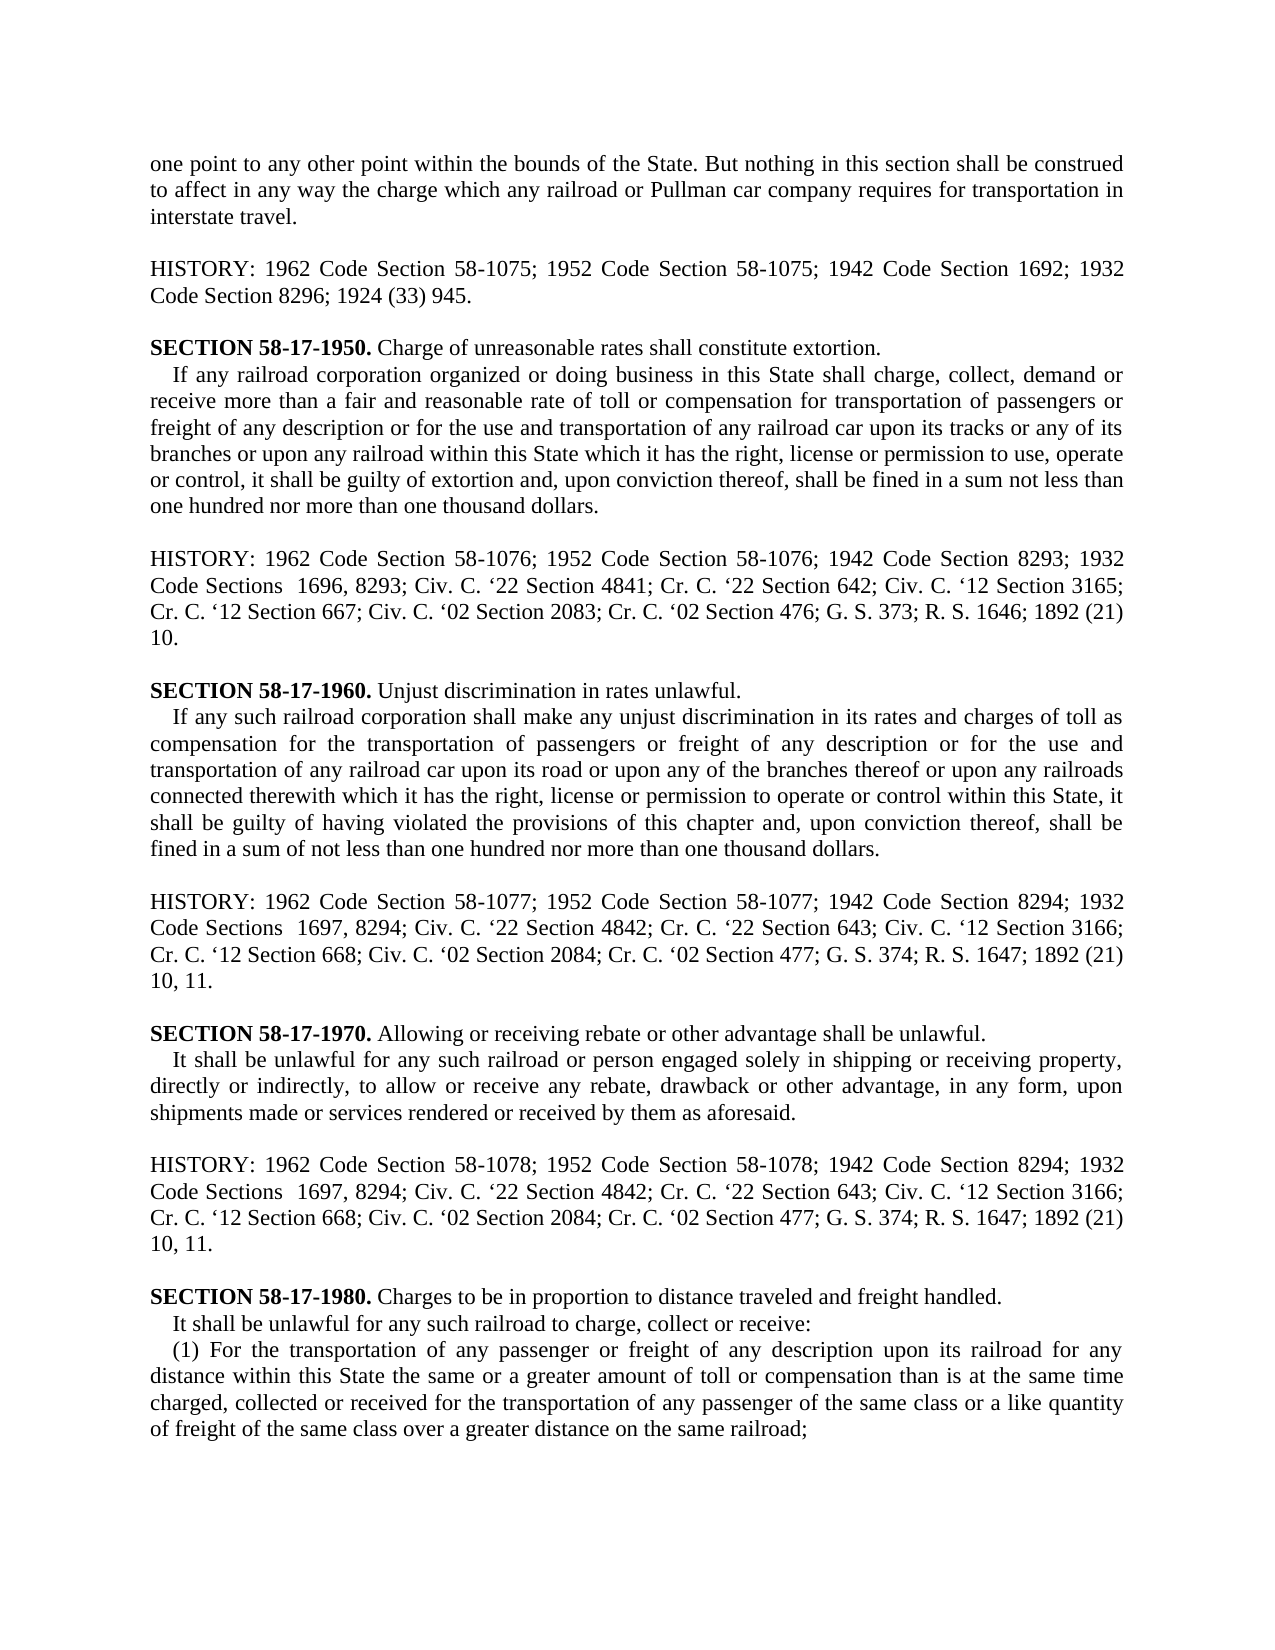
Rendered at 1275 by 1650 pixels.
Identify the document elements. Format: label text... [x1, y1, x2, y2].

text It shall be unlawful for any such railroad or person engaged solely in shipping or receiving property, directly or indirectly, to allow or receive any rebate, drawback or other advantage, in any form, upon shipments made or services rendered or received by them as aforesaid. [150, 1046, 1125, 1125]
text It shall be unlawful for any such railroad to charge, collect or receive: [150, 1309, 1125, 1336]
text (1) For the transportation of any passenger or freight of any description upon its railroad for any distance within this State the same or a greater amount of toll or compensation than is at the same time charged, collected or received for the transportation of any passenger of the same class or a like quantity of freight of the same class over a greater distance on the same railroad; [150, 1336, 1125, 1441]
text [150, 150, 1125, 229]
text HISTORY: 1962 Code Section 58-1076; 1952 Code Section 58-1076; 1942 Code Section 8293; 1932 Code Sections 1696, 8293; Civ. C. ‘22 Section 4841; Cr. C. ‘22 Section 642; Civ. C. ‘12 Section 3165; Cr. C. ‘12 Section 667; Civ. C. ‘02 Section 2083; Cr. C. ‘02 Section 476; G. S. 373; R. S. 1646; 1892 (21) 10. [150, 545, 1125, 651]
text HISTORY: 1962 Code Section 58-1077; 1952 Code Section 58-1077; 1942 Code Section 8294; 1932 Code Sections 1697, 8294; Civ. C. ‘22 Section 4842; Cr. C. ‘22 Section 643; Civ. C. ‘12 Section 3166; Cr. C. ‘12 Section 668; Civ. C. ‘02 Section 2084; Cr. C. ‘02 Section 477; G. S. 374; R. S. 1647; 1892 (21) 10, 11. [150, 888, 1125, 993]
text SECTION 58-17-1970. Allowing or receiving rebate or other advantage shall be unlawful. [150, 1020, 1125, 1046]
text SECTION 58-17-1950. Charge of unreasonable rates shall constitute extortion. [150, 334, 1125, 361]
text If any such railroad corporation shall make any unjust discrimination in its rates and charges of toll as compensation for the transportation of passengers or freight of any description or for the use and transportation of any railroad car upon its road or upon any of the branches thereof or upon any railroads connected therewith which it has the right, license or permission to operate or control within this State, it shall be guilty of having violated the provisions of this chapter and, upon conviction thereof, shall be fined in a sum of not less than one hundred nor more than one thousand dollars. [150, 703, 1125, 862]
text SECTION 58-17-1980. Charges to be in proportion to distance traveled and freight handled. [150, 1283, 1125, 1309]
text SECTION 58-17-1960. Unjust discrimination in rates unlawful. [150, 677, 1125, 703]
text HISTORY: 1962 Code Section 58-1075; 1952 Code Section 58-1075; 1942 Code Section 1692; 1932 Code Section 8296; 1924 (33) 945. [150, 255, 1125, 308]
text If any railroad corporation organized or doing business in this State shall charge, collect, demand or receive more than a fair and reasonable rate of toll or compensation for transportation of passengers or freight of any description or for the use and transportation of any railroad car upon its tracks or any of its branches or upon any railroad within this State which it has the right, license or permission to use, operate or control, it shall be guilty of extortion and, upon conviction thereof, shall be fined in a sum not less than one hundred nor more than one thousand dollars. [150, 361, 1125, 519]
text HISTORY: 1962 Code Section 58-1078; 1952 Code Section 58-1078; 1942 Code Section 8294; 1932 Code Sections 1697, 8294; Civ. C. ‘22 Section 4842; Cr. C. ‘22 Section 643; Civ. C. ‘12 Section 3166; Cr. C. ‘12 Section 668; Civ. C. ‘02 Section 2084; Cr. C. ‘02 Section 477; G. S. 374; R. S. 1647; 1892 (21) 10, 11. [150, 1151, 1125, 1257]
